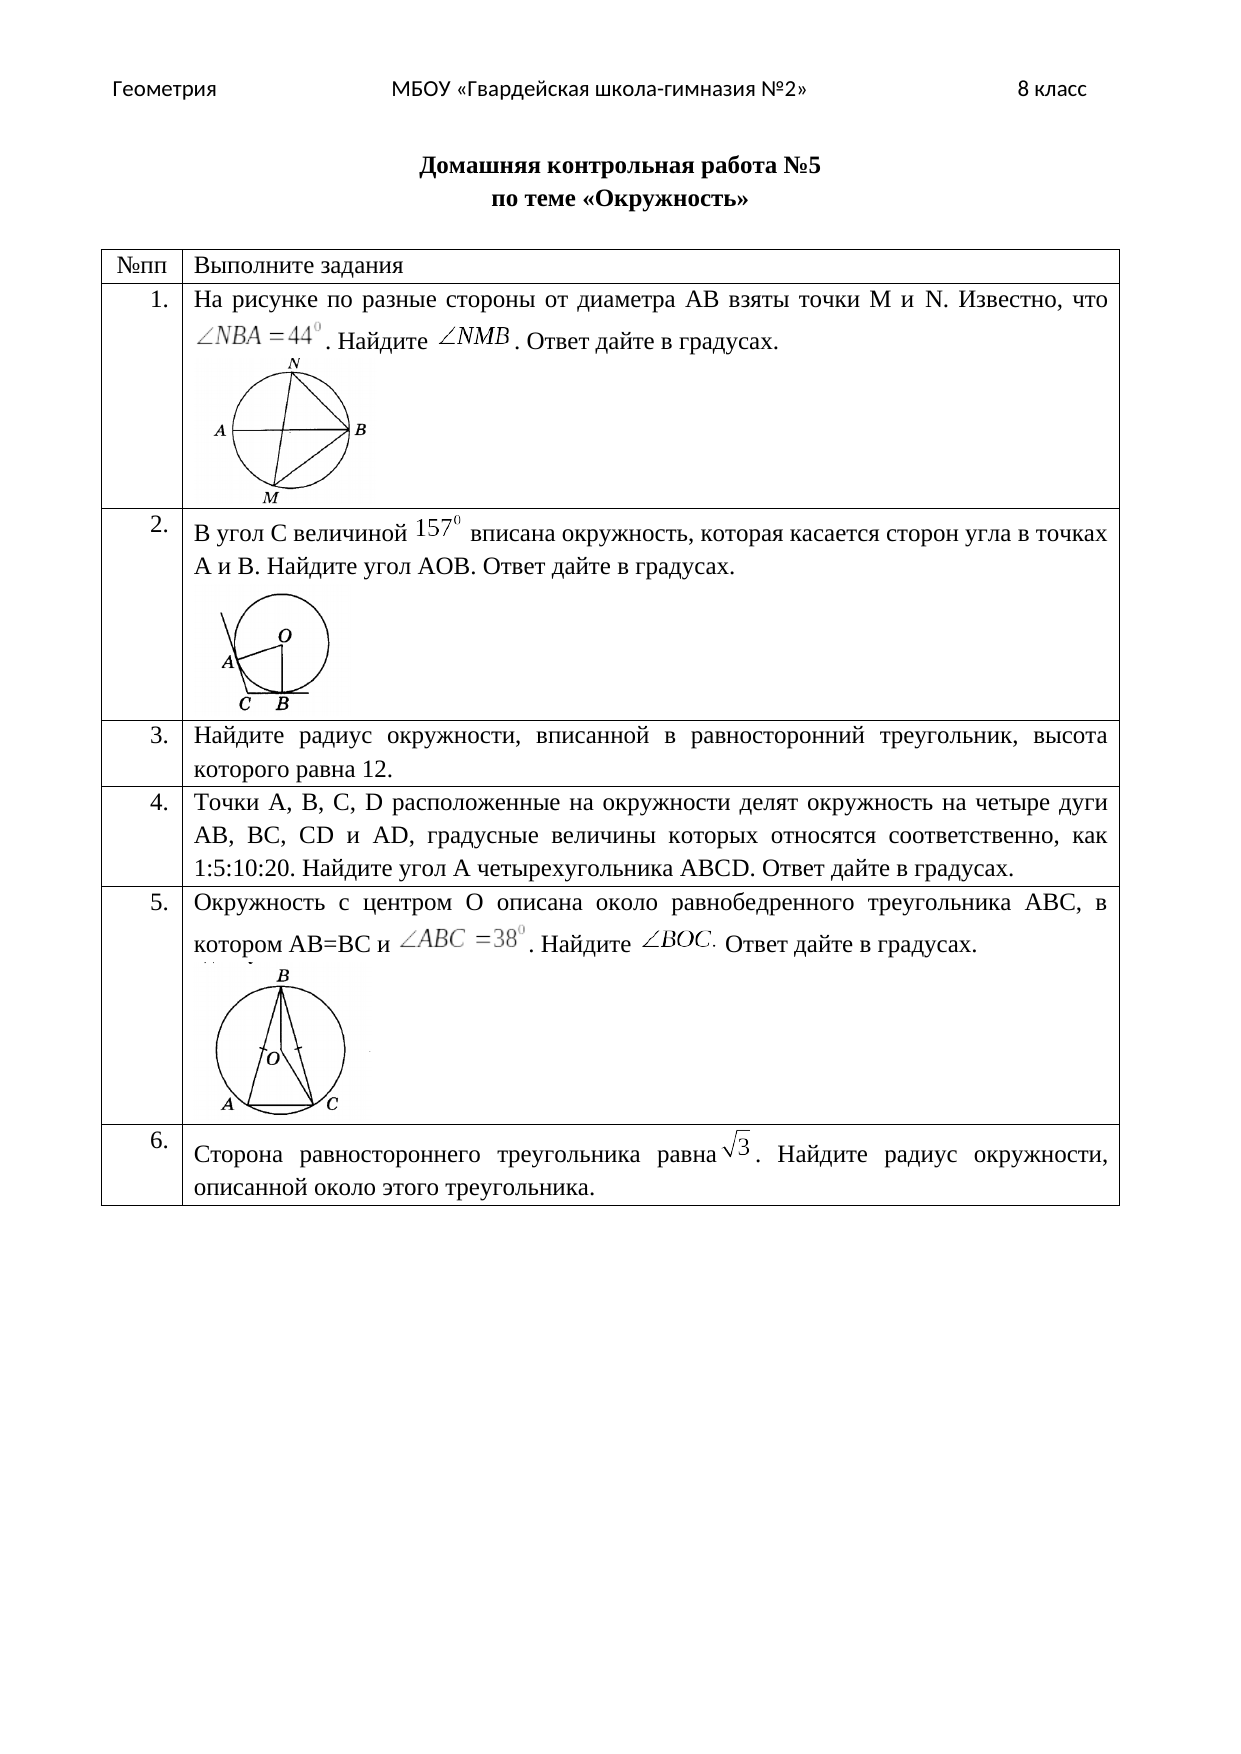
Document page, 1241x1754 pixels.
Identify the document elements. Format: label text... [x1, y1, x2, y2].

picture [193, 584, 352, 716]
table_cell Точки А, В, С, D расположенные на окружности делят окружность на четыре дуги АВ, ВС, СD и AD, градусные величины которых относятся соответственно, как 1:5:10:20. Найдите угол А четырехугольника АВСD. Ответ дайте в градусах. [183, 787, 1119, 886]
table_cell В угол С величиной вписана окружность, которая касается сторон угла в точках А и В. Найдите угол АОВ. Ответ дайте в градусах. [183, 509, 1119, 719]
picture [193, 358, 377, 504]
table_cell [102, 787, 182, 886]
text по теме «Окружность» [112, 183, 1128, 212]
table_header №пп [102, 250, 182, 283]
table_cell [102, 887, 182, 1124]
table_cell [102, 721, 182, 786]
text Домашняя контрольная работа №5 [112, 150, 1128, 179]
table_cell [102, 509, 182, 719]
table_cell [102, 284, 182, 508]
table_header Выполните задания [183, 250, 1119, 283]
table_cell Сторона равностороннего треугольника равна. Найдите радиус окружности, описанной около этого треугольника. [183, 1125, 1119, 1205]
picture [193, 962, 373, 1121]
table_cell На рисунке по разные стороны от диаметра АВ взяты точки М и N. Известно, что . Найдите . Ответ дайте в градусах. [183, 284, 1119, 508]
table_cell Окружность с центром О описана около равнобедренного треугольника АВС, в котором АВ=ВС и . Найдите Ответ дайте в градусах. [183, 887, 1119, 1124]
table_cell Найдите радиус окружности, вписанной в равносторонний треугольник, высота которого равна 12. [183, 721, 1119, 786]
table_cell [102, 1125, 182, 1205]
